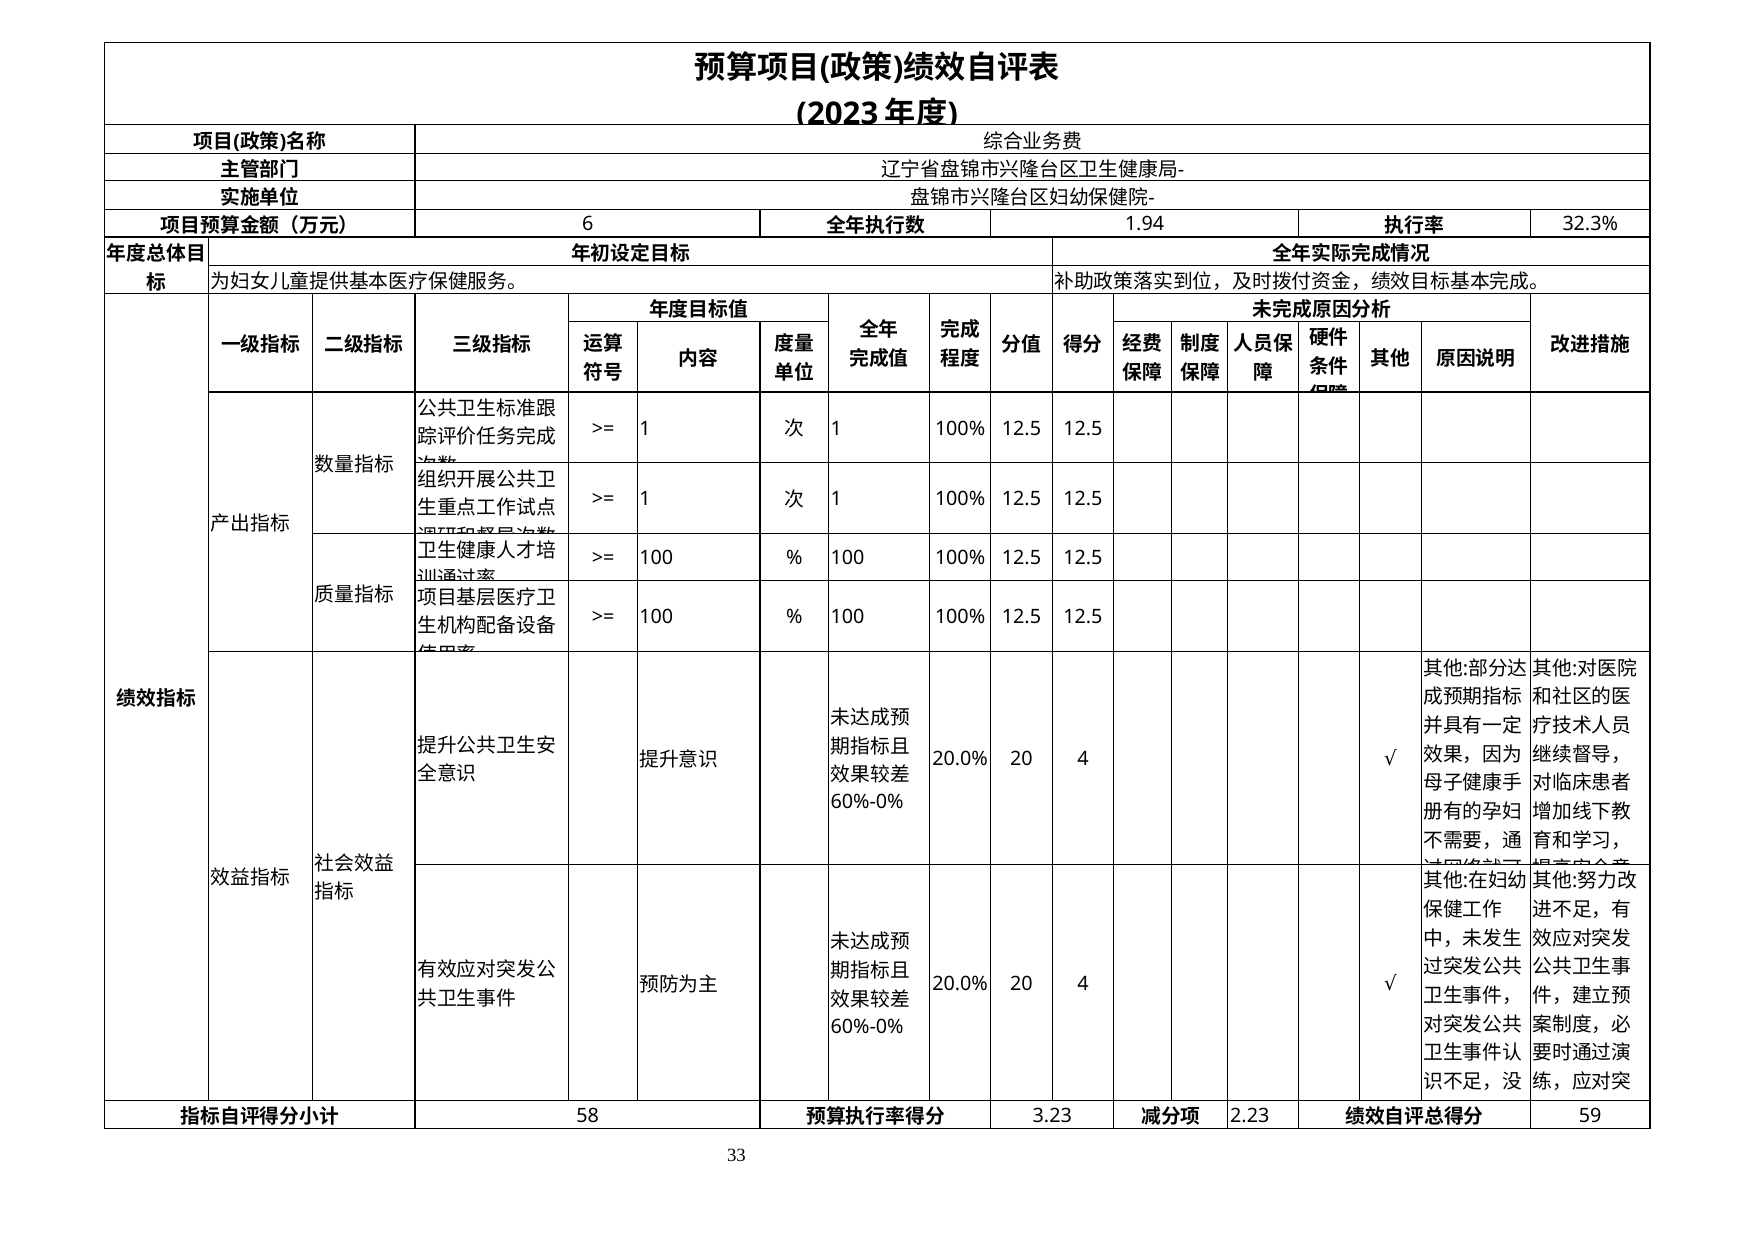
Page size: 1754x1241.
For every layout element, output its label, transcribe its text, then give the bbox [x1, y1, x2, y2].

table_cell [1422, 463, 1530, 533]
table_cell [1114, 581, 1171, 651]
table_cell [1172, 534, 1227, 580]
table_cell 有效应对突发公共卫生事件 [416, 865, 568, 1100]
table_cell % [761, 534, 828, 580]
table_cell 100% [930, 534, 990, 580]
table_cell 质量指标 [313, 534, 414, 651]
table_cell [1172, 865, 1227, 1100]
table_cell 12.5 [991, 463, 1052, 533]
table_cell 1 [638, 393, 759, 462]
table_cell 组织开展公共卫生重点工作试点调研和督导次数 [416, 463, 568, 533]
table_cell [1299, 865, 1359, 1100]
table_cell 其他:在妇幼保健工作中，未发生过突发公共卫生事件，对突发公共卫生事件认识不足，没有防范意思。 [1422, 865, 1530, 1100]
table_cell [1172, 581, 1227, 651]
table_cell >= [569, 581, 637, 651]
table_cell 全年实际完成情况 [1053, 238, 1649, 264]
table_cell [569, 652, 637, 864]
table_cell [1228, 652, 1298, 864]
table_cell 公共卫生标准跟踪评价任务完成次数 [416, 393, 568, 462]
table_cell √ [1360, 652, 1421, 864]
table_cell [1531, 393, 1649, 462]
table_cell 绩效指标 [105, 294, 208, 1100]
table_cell 实施单位 [105, 181, 414, 208]
table_cell 20.0% [930, 865, 990, 1100]
table_cell [1228, 581, 1298, 651]
table_cell 运算 符号 [569, 322, 637, 391]
table_cell 项目预算金额（万元） [105, 210, 414, 236]
table_cell 卫生健康人才培训通过率 [416, 534, 568, 580]
table_cell 完成程度 [930, 294, 990, 391]
table_cell 100 [638, 534, 759, 580]
table_cell [1114, 393, 1171, 462]
table_cell >= [569, 393, 637, 462]
table_cell 6 [416, 210, 759, 236]
table_cell [1299, 652, 1359, 864]
table_cell 2.23 [1228, 1101, 1298, 1128]
table_cell [1228, 534, 1298, 580]
table_cell [1172, 393, 1227, 462]
table_cell 其他:努力改进不足，有效应对突发公共卫生事件，建立预案制度，必要时通过演练，应对突发公共卫生事件。 [1531, 865, 1649, 1100]
table_cell 12.5 [991, 581, 1052, 651]
table_cell [1114, 463, 1171, 533]
table_cell 1 [829, 463, 929, 533]
table_cell 20.0% [930, 652, 990, 864]
table_cell 减分项 [1114, 1101, 1227, 1128]
table_cell [1114, 865, 1171, 1100]
table_cell 预防为主 [638, 865, 759, 1100]
table_cell 100 [638, 581, 759, 651]
table_cell [1531, 463, 1649, 533]
table_cell 年初设定目标 [209, 238, 1052, 264]
table_cell 为妇女儿童提供基本医疗保健服务。 [209, 266, 1052, 292]
table_cell 综合业务费 [416, 125, 1649, 152]
table_cell 20 [991, 865, 1052, 1100]
table_cell 58 [416, 1101, 759, 1128]
table_cell 预算执行率得分 [761, 1101, 990, 1128]
table_cell 12.5 [991, 393, 1052, 462]
table_cell 补助政策落实到位，及时拨付资金，绩效目标基本完成。 [1053, 266, 1649, 292]
table_cell 项目(政策)名称 [105, 125, 414, 152]
table_cell 100 [829, 581, 929, 651]
table_cell 59 [1531, 1101, 1649, 1128]
table_cell [1228, 865, 1298, 1100]
table_cell [1299, 463, 1359, 533]
table_cell [569, 865, 637, 1100]
table_cell 执行率 [1299, 210, 1530, 236]
table_cell 未完成原因分析 [1114, 294, 1530, 321]
table_cell 未达成预期指标且效果较差60%-0% [829, 652, 929, 864]
table_cell [1422, 393, 1530, 462]
table_cell 分值 [991, 294, 1052, 391]
table_cell 人员保障 [1228, 322, 1298, 391]
table_cell 次 [761, 463, 828, 533]
table_cell 4 [1053, 652, 1113, 864]
table_cell 年度总体目标 [105, 238, 208, 292]
table_cell 全年执行数 [761, 210, 990, 236]
table_cell [1360, 463, 1421, 533]
table_cell 提升公共卫生安全意识 [416, 652, 568, 864]
table_cell [1360, 393, 1421, 462]
table_cell 原因说明 [1422, 322, 1530, 391]
table_cell 社会效益指标 [313, 652, 414, 1100]
table_cell [1360, 581, 1421, 651]
table_cell 次 [761, 393, 828, 462]
table_cell [1531, 534, 1649, 580]
table_cell 其他:对医院和社区的医疗技术人员继续督导，对临床患者增加线下教育和学习，提高安全意识。 [1531, 652, 1649, 864]
table_cell 1 [829, 393, 929, 462]
table_cell 12.5 [1053, 393, 1113, 462]
table_cell % [761, 581, 828, 651]
table_cell 内容 [638, 322, 759, 391]
table_cell 年度目标值 [569, 294, 828, 321]
table_cell 效益指标 [209, 652, 312, 1100]
table_cell 其他 [1360, 322, 1421, 391]
table_cell √ [1360, 865, 1421, 1100]
table_cell [1531, 581, 1649, 651]
table_cell 硬件条件保障 [1299, 322, 1359, 391]
table_cell >= [569, 463, 637, 533]
table_cell 辽宁省盘锦市兴隆台区卫生健康局- [416, 154, 1649, 180]
table_cell 4 [1053, 865, 1113, 1100]
table_cell [1299, 393, 1359, 462]
table_cell [1299, 581, 1359, 651]
table_cell 三级指标 [416, 294, 568, 391]
table_cell [1299, 534, 1359, 580]
table_cell 32.3% [1531, 210, 1649, 236]
table_cell [1360, 534, 1421, 580]
table_cell 二级指标 [313, 294, 414, 391]
table_cell 主管部门 [105, 154, 414, 180]
table_cell 20 [991, 652, 1052, 864]
table_cell [1172, 652, 1227, 864]
table_cell [1422, 534, 1530, 580]
table_cell 产出指标 [209, 393, 312, 651]
table_cell 100% [930, 393, 990, 462]
table_cell 1.94 [991, 210, 1298, 236]
table_cell 指标自评得分小计 [105, 1101, 414, 1128]
table_cell [761, 865, 828, 1100]
table_cell [1422, 581, 1530, 651]
table_cell 未达成预期指标且效果较差60%-0% [829, 865, 929, 1100]
table_cell 数量指标 [313, 393, 414, 533]
table_cell 3.23 [991, 1101, 1113, 1128]
table_cell [761, 652, 828, 864]
table_cell 1 [638, 463, 759, 533]
table_cell 度量 单位 [761, 322, 828, 391]
table_cell [1114, 534, 1171, 580]
table_header 预算项目(政策)绩效自评表 (2023年度) [105, 43, 1649, 124]
table_cell [1172, 463, 1227, 533]
table_cell >= [569, 534, 637, 580]
table_cell 改进措施 [1531, 294, 1649, 391]
table_cell 一级指标 [209, 294, 312, 391]
table_cell 绩效自评总得分 [1299, 1101, 1530, 1128]
table_cell [1114, 652, 1171, 864]
table_cell 制度保障 [1172, 322, 1227, 391]
table_cell 全年 完成值 [829, 294, 929, 391]
table_cell 项目基层医疗卫生机构配备设备使用率 [416, 581, 568, 651]
table_cell 100 [829, 534, 929, 580]
table_cell 得分 [1053, 294, 1113, 391]
table_cell 12.5 [1053, 463, 1113, 533]
table_cell [1228, 393, 1298, 462]
table_cell 12.5 [1053, 581, 1113, 651]
table_cell 经费保障 [1114, 322, 1171, 391]
table_cell 提升意识 [638, 652, 759, 864]
table_cell 其他:部分达成预期指标并具有一定效果，因为母子健康手册有的孕妇不需要，通过网络就可以学习。 [1422, 652, 1530, 864]
table_cell [1228, 463, 1298, 533]
table_cell 100% [930, 463, 990, 533]
table_cell 100% [930, 581, 990, 651]
table_cell 12.5 [991, 534, 1052, 580]
table_cell 盘锦市兴隆台区妇幼保健院- [416, 181, 1649, 208]
table_cell 12.5 [1053, 534, 1113, 580]
